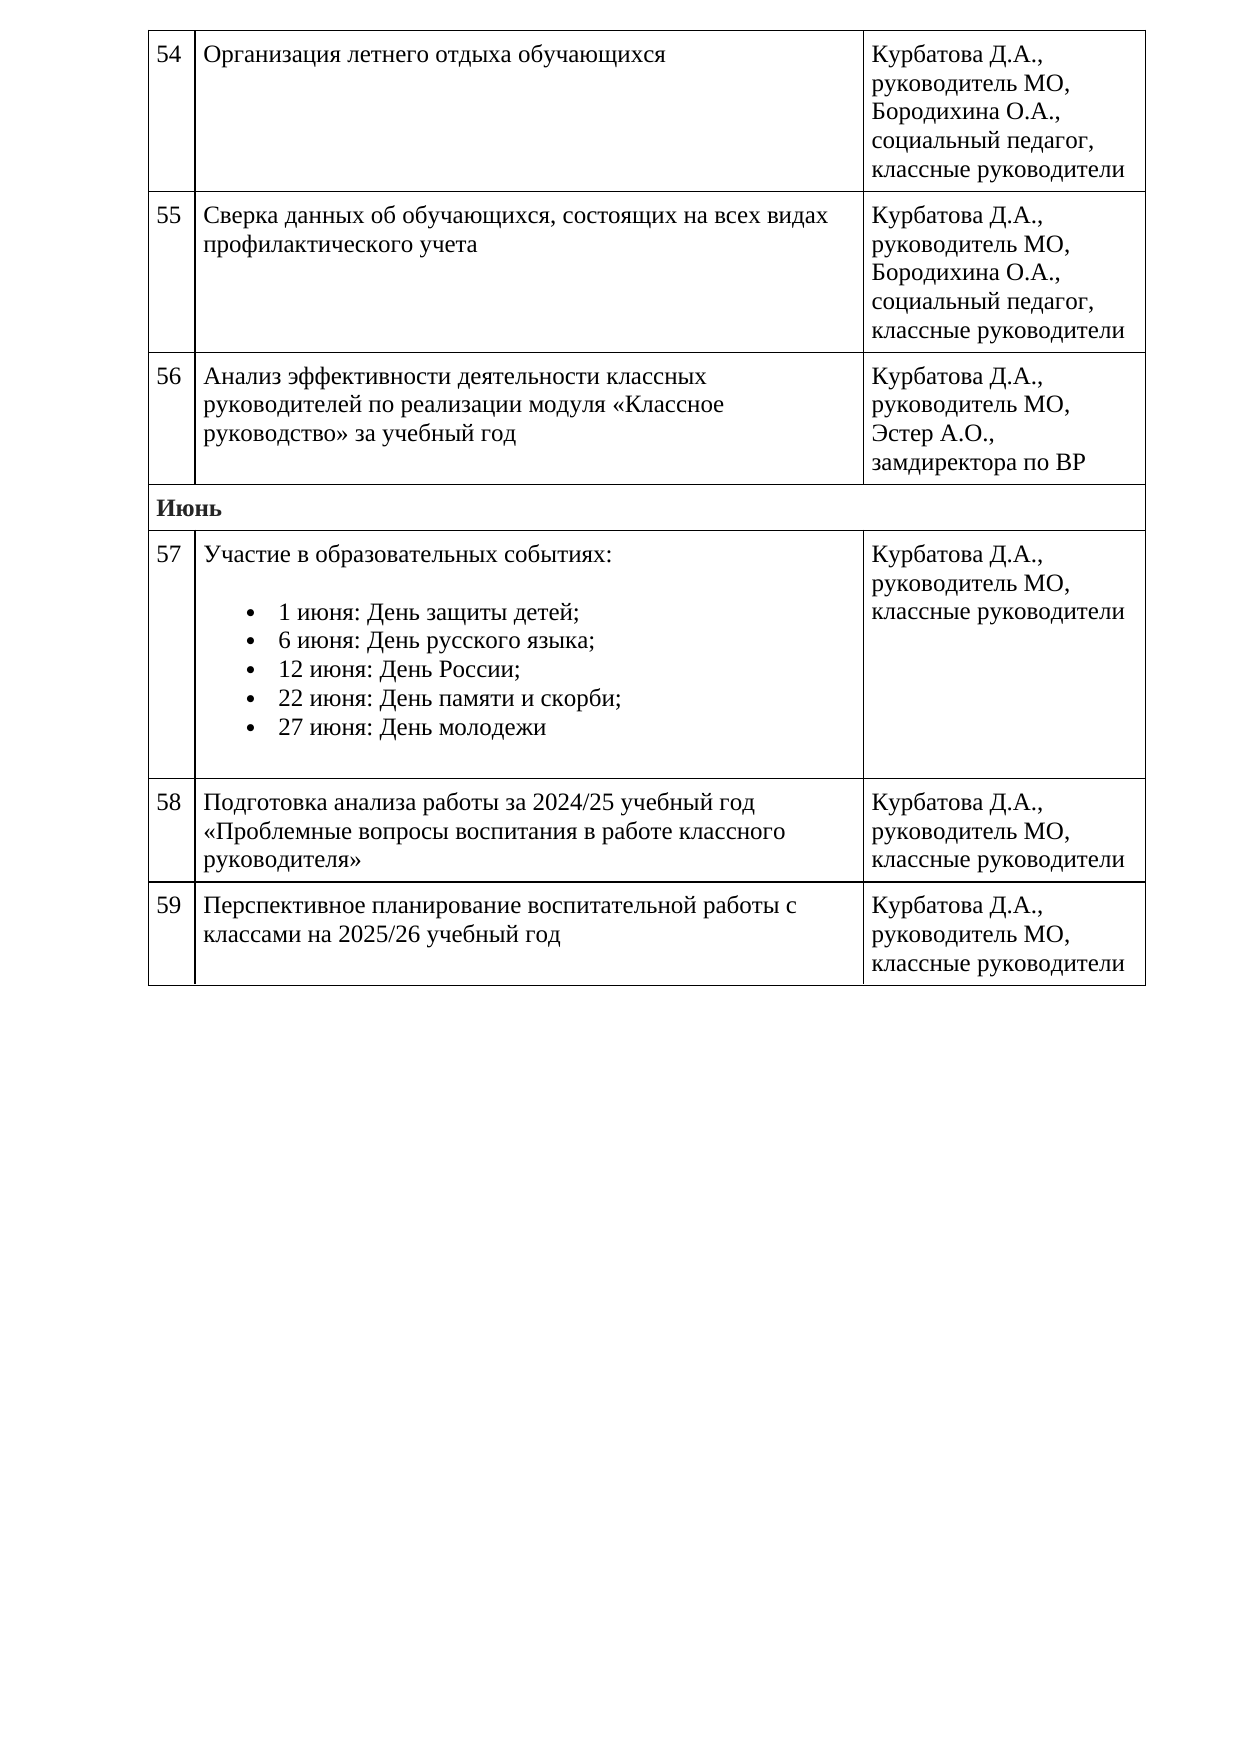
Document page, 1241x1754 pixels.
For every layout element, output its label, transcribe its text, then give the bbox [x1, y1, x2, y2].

table_cell Сверка данных об обучающихся, состоящих на всех видах профилактического учета [196, 192, 863, 351]
table_cell Курбатова Д.А., руководитель МО, классные руководители [864, 883, 1145, 984]
table_cell Курбатова Д.А., руководитель МО, классные руководители [864, 531, 1145, 778]
table_cell Участие в образовательных событиях: 1 июня: День защиты детей; 6 июня: День русского языка; 12 июня: День России; 22 июня: День памяти и скорби; 27 июня: День молодежи [196, 531, 863, 778]
table_cell Подготовка анализа работы за 2024/25 учебный год «Проблемные вопросы воспитания в работе классного руководителя» [196, 779, 863, 881]
table_cell 55 [149, 192, 194, 351]
table_cell Курбатова Д.А., руководитель МО, Эстер А.О., замдиректора по ВР [864, 353, 1145, 484]
table_cell 58 [149, 779, 194, 881]
table_cell Организация летнего отдыха обучающихся [196, 31, 863, 191]
table_cell Перспективное планирование воспитательной работы с классами на 2025/26 учебный год [196, 883, 863, 984]
table_cell Анализ эффективности деятельности классных руководителей по реализации модуля «Классное руководство» за учебный год [196, 353, 863, 484]
table_cell 57 [149, 531, 194, 778]
table_cell 59 [149, 883, 194, 984]
table_cell Курбатова Д.А., руководитель МО, Бородихина О.А., социальный педагог, классные руководители [864, 31, 1145, 191]
table_cell Июнь [149, 485, 1145, 529]
table_cell 56 [149, 353, 194, 484]
table_cell Курбатова Д.А., руководитель МО, классные руководители [864, 779, 1145, 881]
table_cell Курбатова Д.А., руководитель МО, Бородихина О.А., социальный педагог, классные руководители [864, 192, 1145, 351]
table_cell 54 [149, 31, 194, 191]
